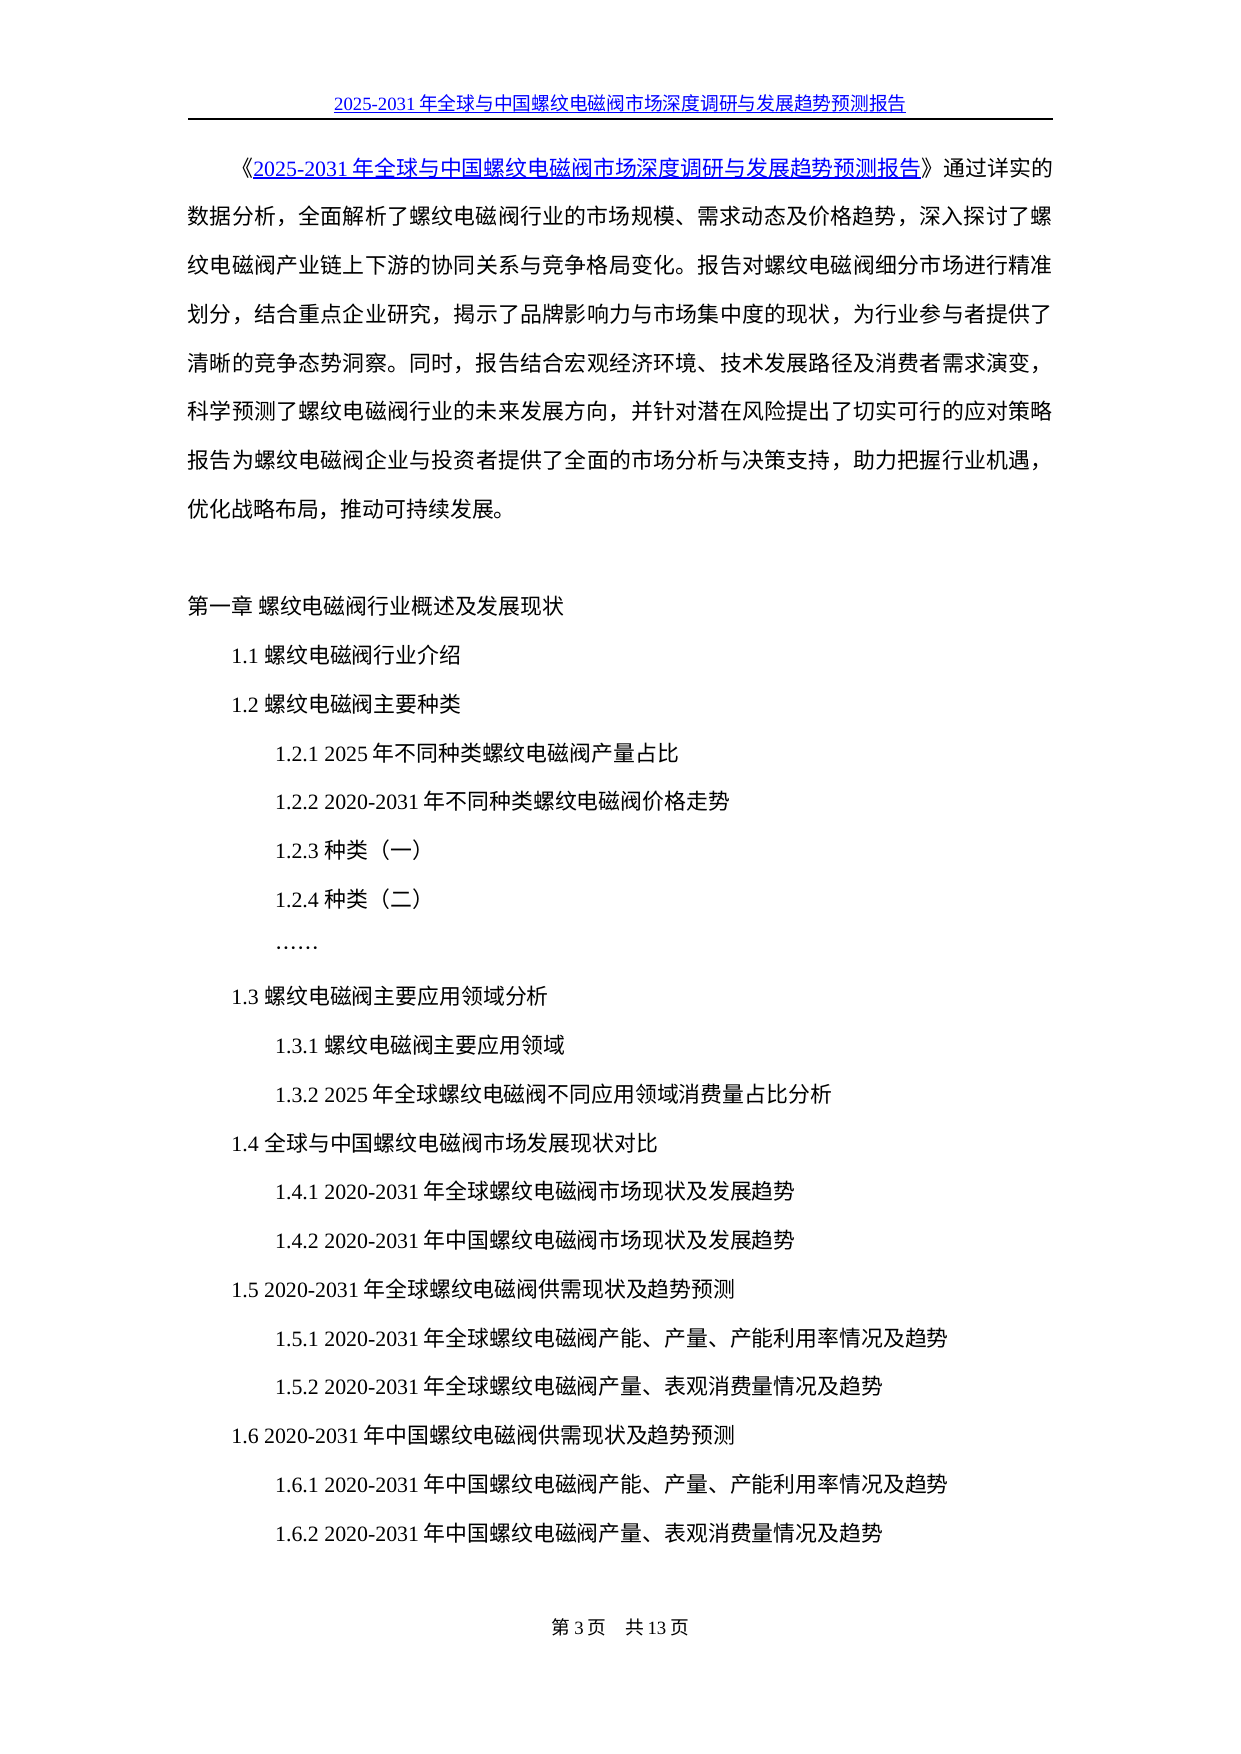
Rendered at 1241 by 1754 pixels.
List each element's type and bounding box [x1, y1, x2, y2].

text [187, 150, 1053, 1548]
